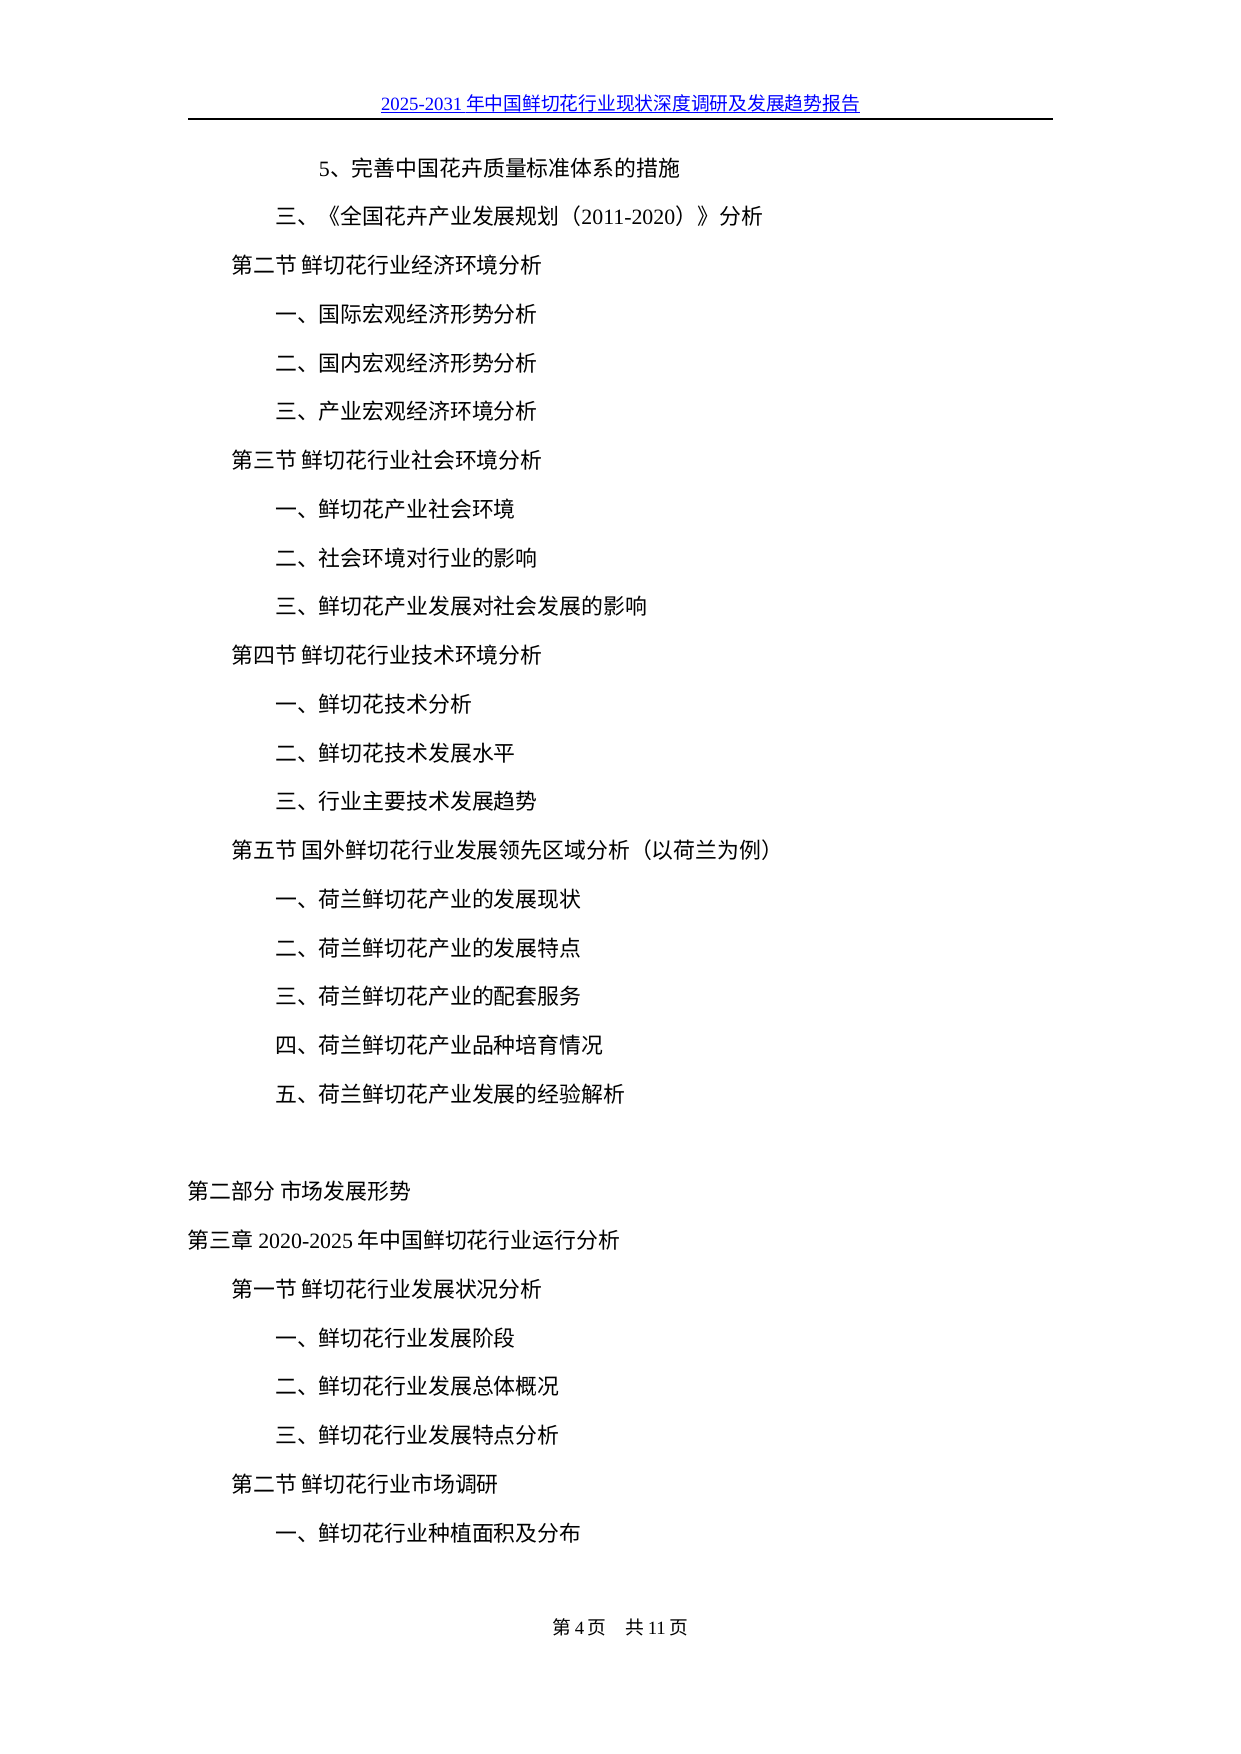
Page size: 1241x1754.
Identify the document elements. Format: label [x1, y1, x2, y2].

text [187, 150, 1053, 1548]
